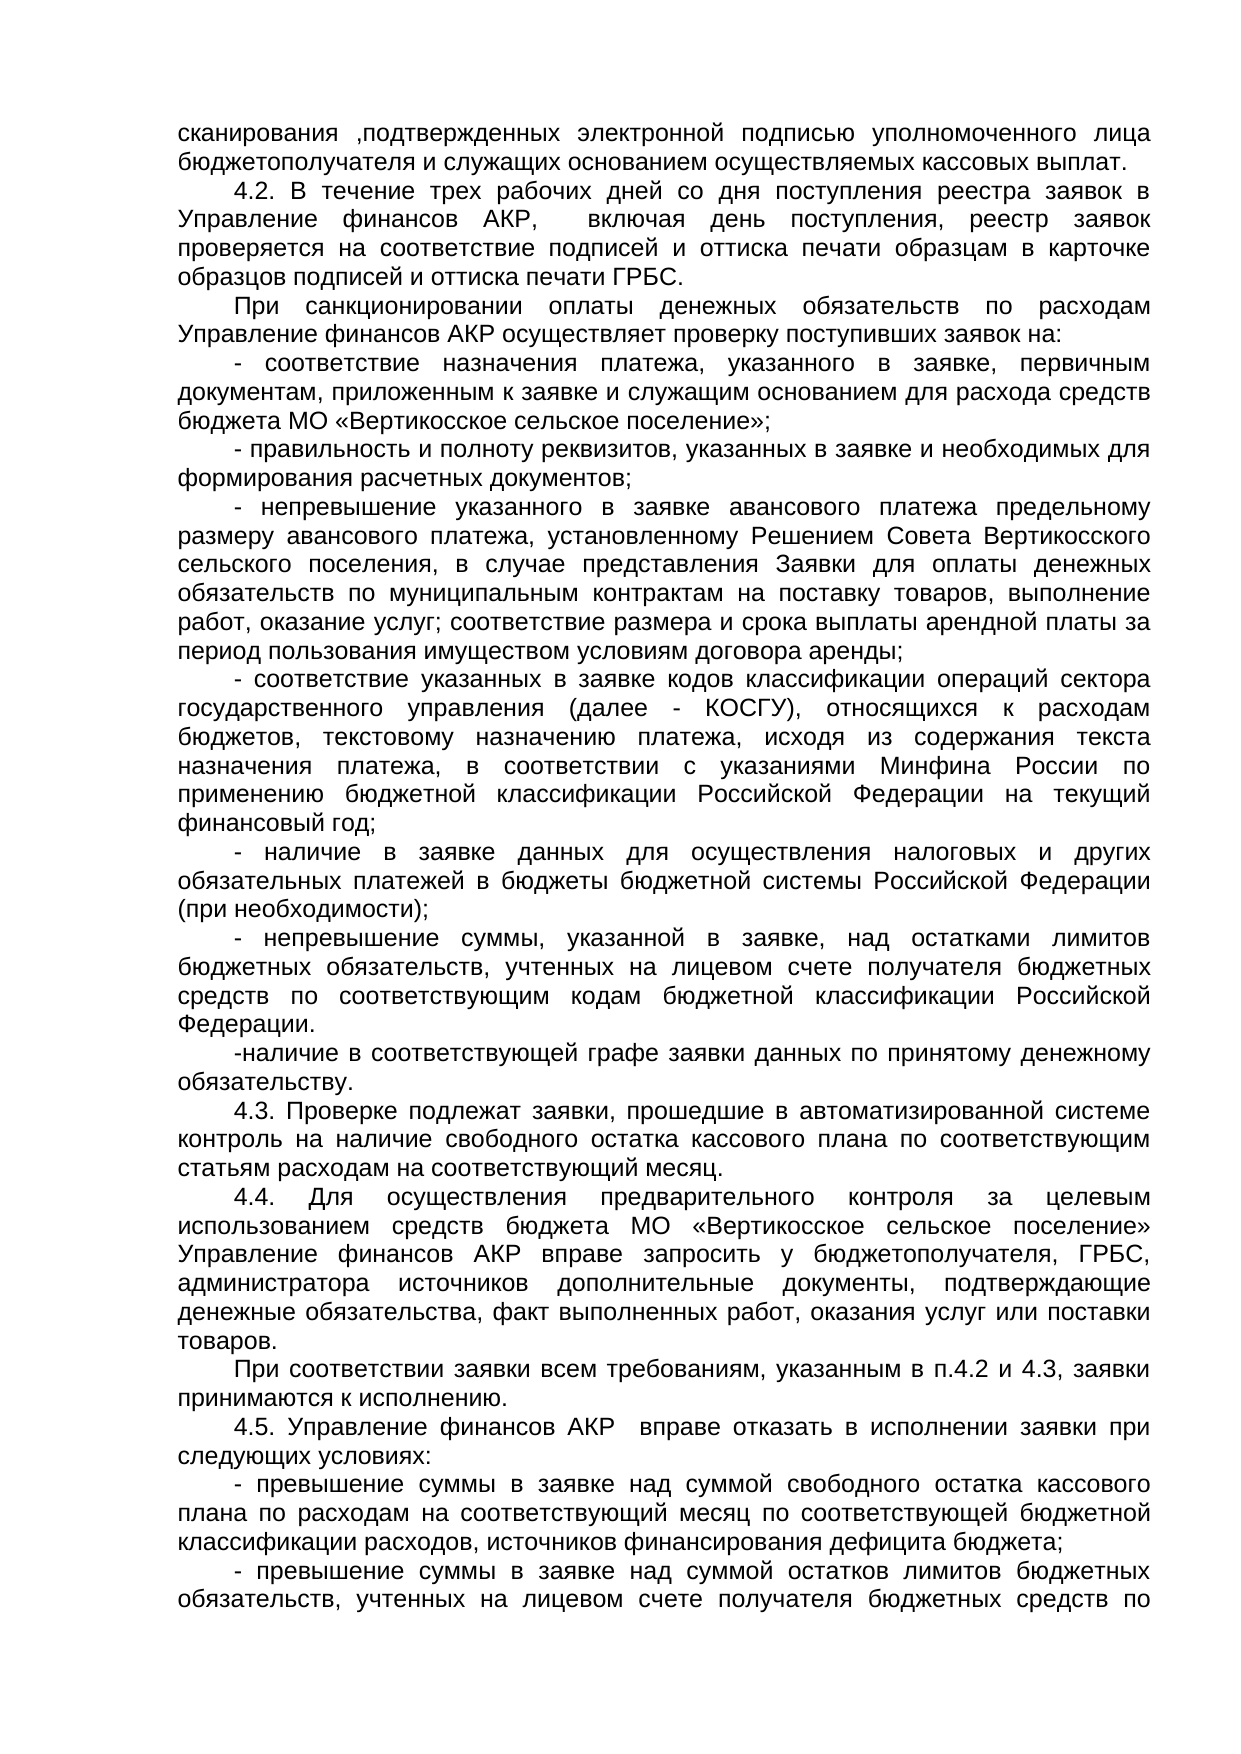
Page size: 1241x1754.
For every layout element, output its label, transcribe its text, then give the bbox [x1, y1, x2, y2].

text При соответствии заявки всем требованиям, указанным в п.4.2 и 4.3, заявки принимаются к исполнению. [177, 1354, 1152, 1412]
text 4.3. Проверке подлежат заявки, прошедшие в автоматизированной системе контроль на наличие свободного остатка кассового плана по соответствующим статьям расходам на соответствующий месяц. [177, 1096, 1152, 1182]
text - соответствие указанных в заявке кодов классификации операций сектора государственного управления (далее - КОСГУ), относящихся к расходам бюджетов, текстовому назначению платежа, исходя из содержания текста назначения платежа, в соответствии с указаниями Минфина России по применению бюджетной классификации Российской Федерации на текущий финансовый год; [177, 664, 1152, 837]
text -наличие в соответствующей графе заявки данных по принятому денежному обязательству. [177, 1038, 1152, 1096]
text При санкционировании оплаты денежных обязательств по расходам Управление финансов АКР осуществляет проверку поступивших заявок на: [177, 291, 1152, 348]
text - превышение суммы в заявке над суммой свободного остатка кассового плана по расходам на соответствующий месяц по соответствующей бюджетной классификации расходов, источников финансирования дефицита бюджета; [177, 1469, 1152, 1556]
text - непревышение указанного в заявке авансового платежа предельному размеру авансового платежа, установленному Решением Совета Вертикосского сельского поселения, в случае представления Заявки для оплаты денежных обязательств по муниципальным контрактам на поставку товаров, выполнение работ, оказание услуг; соответствие размера и срока выплаты арендной платы за период пользования имуществом условиям договора аренды; [177, 492, 1152, 664]
text - наличие в заявке данных для осуществления налоговых и других обязательных платежей в бюджеты бюджетной системы Российской Федерации (при необходимости); [177, 837, 1152, 923]
text - непревышение суммы, указанной в заявке, над остатками лимитов бюджетных обязательств, учтенных на лицевом счете получателя бюджетных средств по соответствующим кодам бюджетной классификации Российской Федерации. [177, 923, 1152, 1038]
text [177, 118, 1152, 176]
text 4.2. В течение трех рабочих дней со дня поступления реестра заявок в Управление финансов АКР, включая день поступления, реестр заявок проверяется на соответствие подписей и оттиска печати образцам в карточке образцов подписей и оттиска печати ГРБС. [177, 176, 1152, 291]
text - правильность и полноту реквизитов, указанных в заявке и необходимых для формирования расчетных документов; [177, 434, 1152, 492]
text 4.4. Для осуществления предварительного контроля за целевым использованием средств бюджета МО «Вертикосское сельское поселение» Управление финансов АКР вправе запросить у бюджетополучателя, ГРБС, администратора источников дополнительные документы, подтверждающие денежные обязательства, факт выполненных работ, оказания услуг или поставки товаров. [177, 1182, 1152, 1354]
text - соответствие назначения платежа, указанного в заявке, первичным документам, приложенным к заявке и служащим основанием для расхода средств бюджета МО «Вертикосское сельское поселение»; [177, 348, 1152, 434]
text 4.5. Управление финансов АКР вправе отказать в исполнении заявки при следующих условиях: [177, 1412, 1152, 1469]
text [177, 1556, 1152, 1613]
